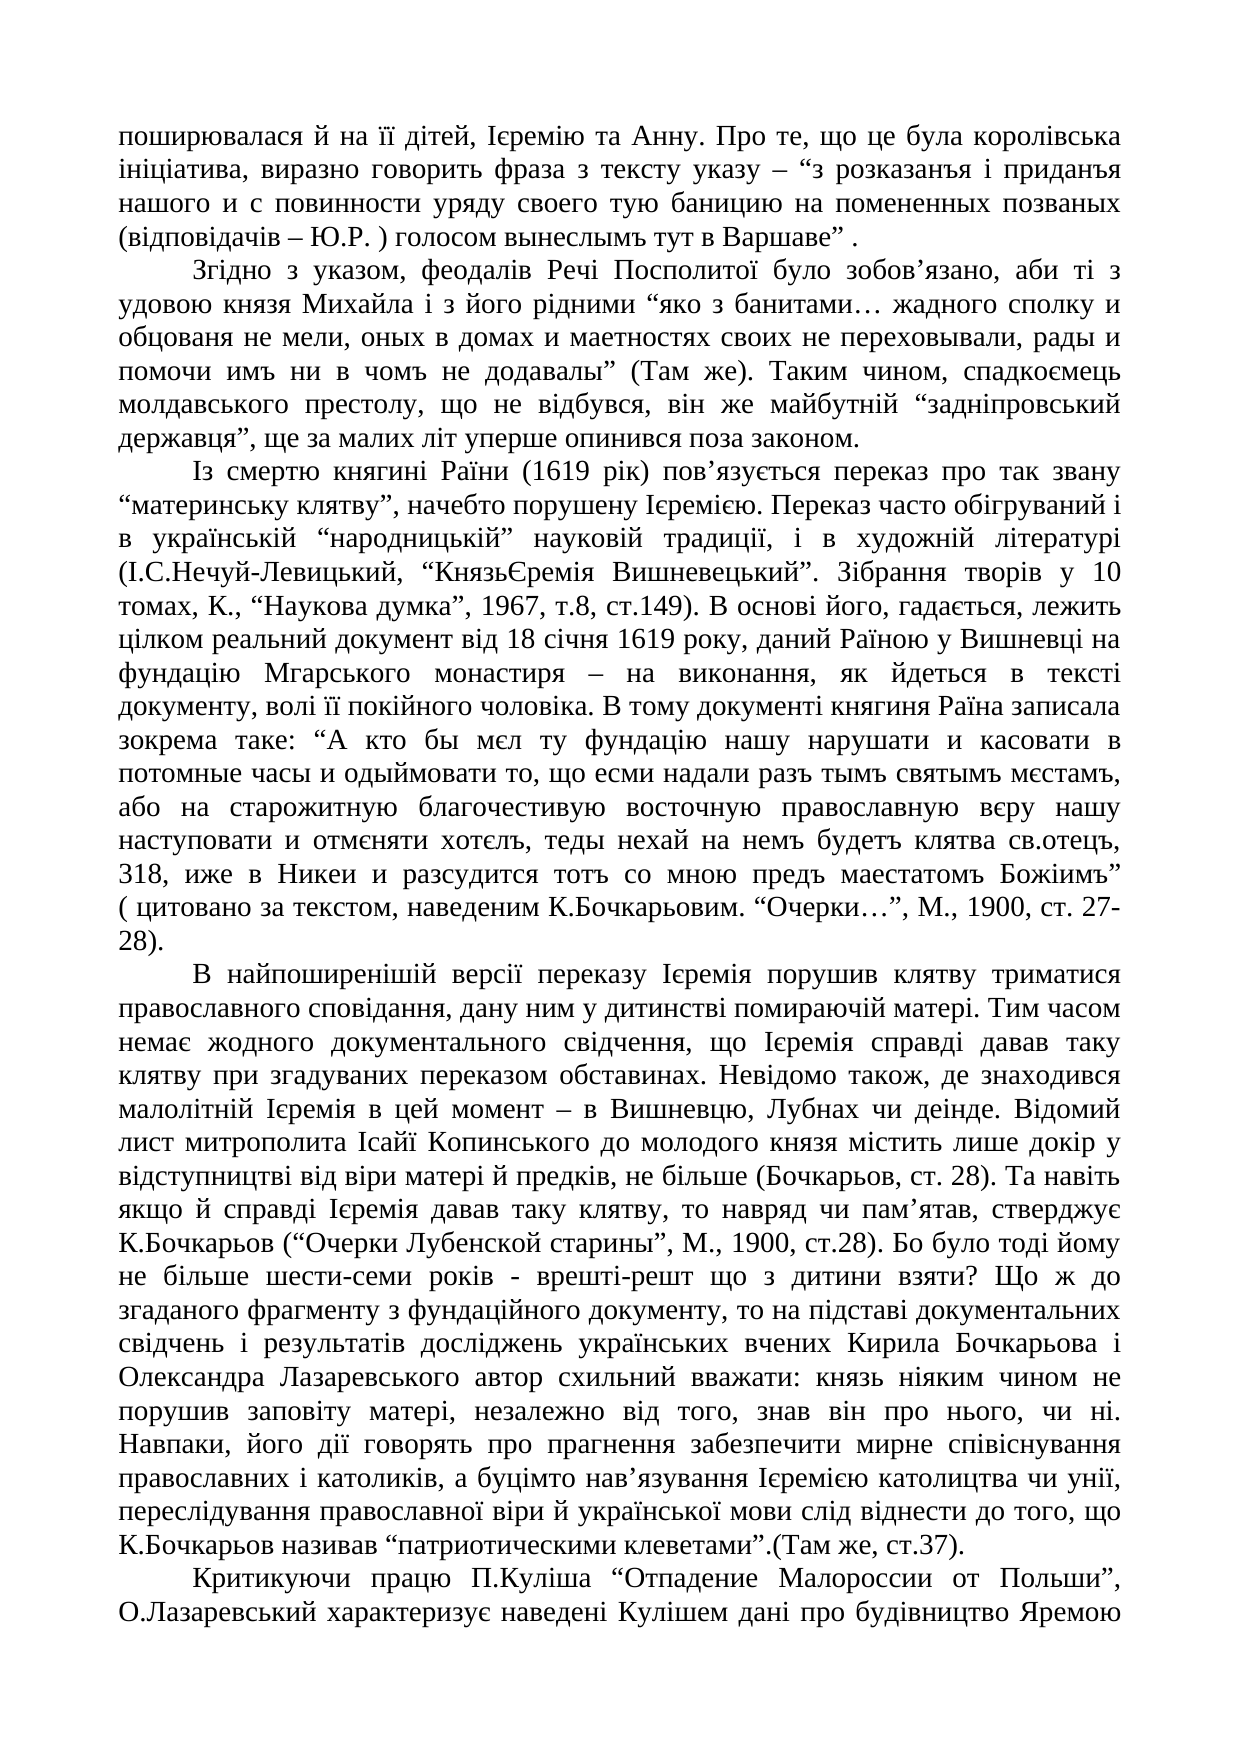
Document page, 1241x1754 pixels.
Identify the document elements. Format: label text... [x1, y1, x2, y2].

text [118, 1560, 1122, 1627]
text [118, 118, 1122, 252]
text Згідно з указом, феодалів Речі Посполитої було зобов’язано, аби ті з удовою князя Михайла і з його рідними “яко з банитами… жадного сполку и обцованя не мели, оных в домах и маетностях своих не переховывали, рады и помочи имъ ни в чомъ не додавалы” (Там же). Таким чином, спадкоємець молдавського престолу, що не відбувся, він же майбутній “задніпровський державця”, ще за малих літ уперше опинився поза законом. [118, 252, 1122, 453]
text В найпоширенішій версії переказу Ієремія порушив клятву триматися православного сповідання, дану ним у дитинстві помираючій матері. Тим часом немає жодного документального свiдчення, що Ієремія справді давав таку клятву при згадуваних переказом обставинах. Невідомо також, де знаходився малолітній Ієремія в цей момент – в Вишневцю, Лубнах чи деінде. Відомий лист митрополита Ісайї Копинського до молодого князя містить лише докір у відступництві від віри матері й предків, не більше (Бочкарьов, ст. 28). Та навіть якщо й справді Ієремія давав таку клятву, то навряд чи пам’ятав, стверджує К.Бочкарьов (“Очерки Лубенской старины”, М., 1900, ст.28). Бо було тоді йому не більше шести-семи років - врешті-решт що з дитини взяти? Що ж до згаданого фрагменту з фундаційного документу, то на підставі документальних свідчень і результатів досліджень українських вчених Кирила Бочкарьова і Олександра Лазаревського автор схильний вважати: князь ніяким чином не порушив заповіту матері, незалежно від того, знав він про нього, чи ні. Навпаки, його дії говорять про прагнення забезпечити мирне співіснування православних і католиків, а буцімто нав’язування Ієремією католицтва чи унії, переслідування православної віри й української мови слід віднести до того, що К.Бочкарьов називав “патриотическими клеветами”.(Там же, ст.37). [118, 957, 1122, 1560]
text Із смертю княгині Раїни (1619 рік) пов’язується переказ про так звану “материнську клятву”, начебто порушену Ієремією. Переказ часто обігруваний і в українській “народницькій” науковій традиції, і в художній літературі (І.С.Нечуй-Левицький, “КнязьЄремія Вишневецький”. Зібрання творів у 10 томах, К., “Наукова думка”, 1967, т.8, ст.149). В основі його, гадається, лежить цілком реальний документ від 18 січня 1619 року, даний Раїною у Вишневці на фундацію Мгарського монастиря – на виконання, як йдеться в тексті документу, волі її покійного чоловіка. В тому документі княгиня Раїна записала зокрема таке: “А кто бы мєл ту фундацію нашу нарушати и касовати в потомные часы и одыймовати то, що есми надали разъ тымъ святымъ мєстамъ, або на старожитную благочестивую восточную православную вєру нашу наступовати и отмєняти хотєлъ, теды нехай на немъ будетъ клятва св.отецъ, 318, иже в Никеи и разсудится тотъ со мною предъ маестатомъ Божіимъ” ( цитовано за текстом, наведеним К.Бочкарьовим. “Очерки…”, М., 1900, ст. 27-28). [118, 453, 1122, 957]
